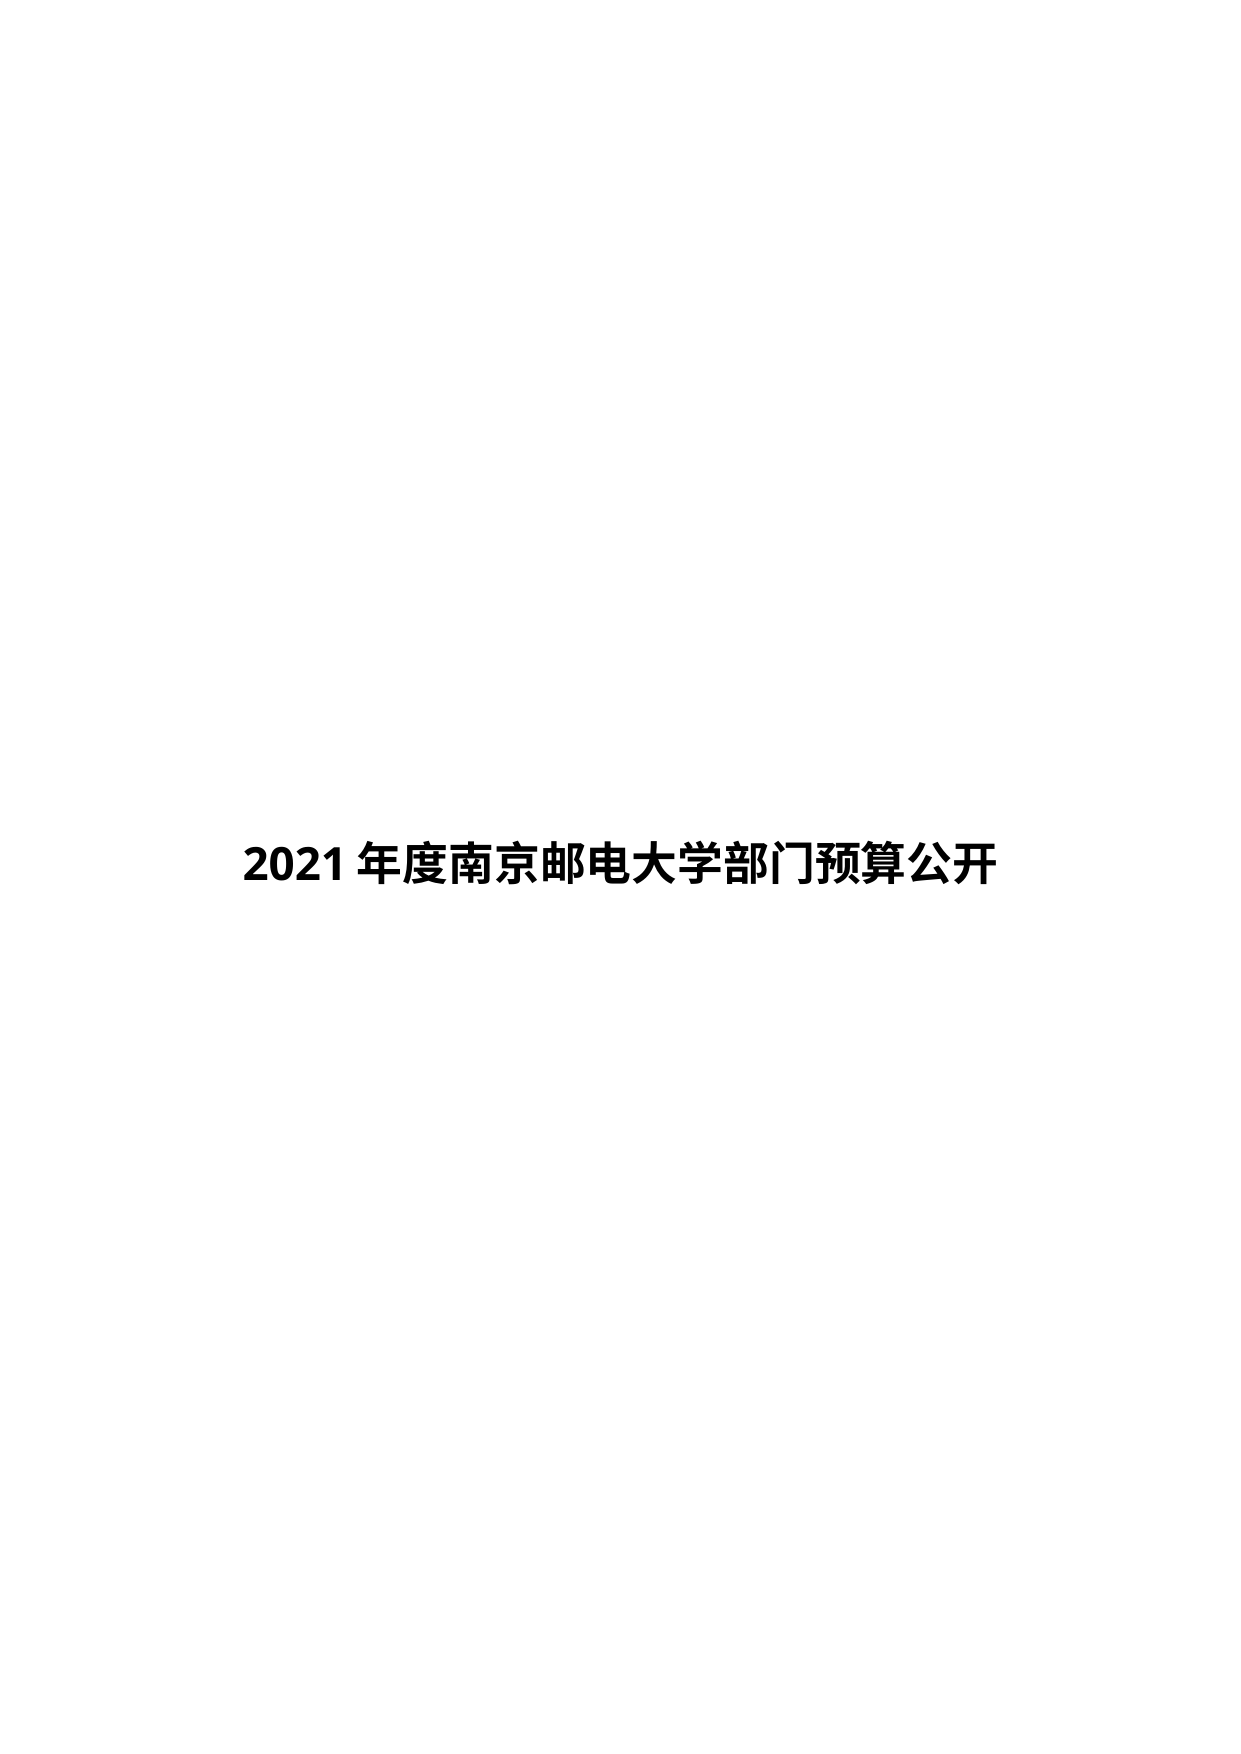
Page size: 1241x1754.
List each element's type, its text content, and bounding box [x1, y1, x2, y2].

text 2021年度南京邮电大学部门预算公开 [187, 812, 1053, 909]
